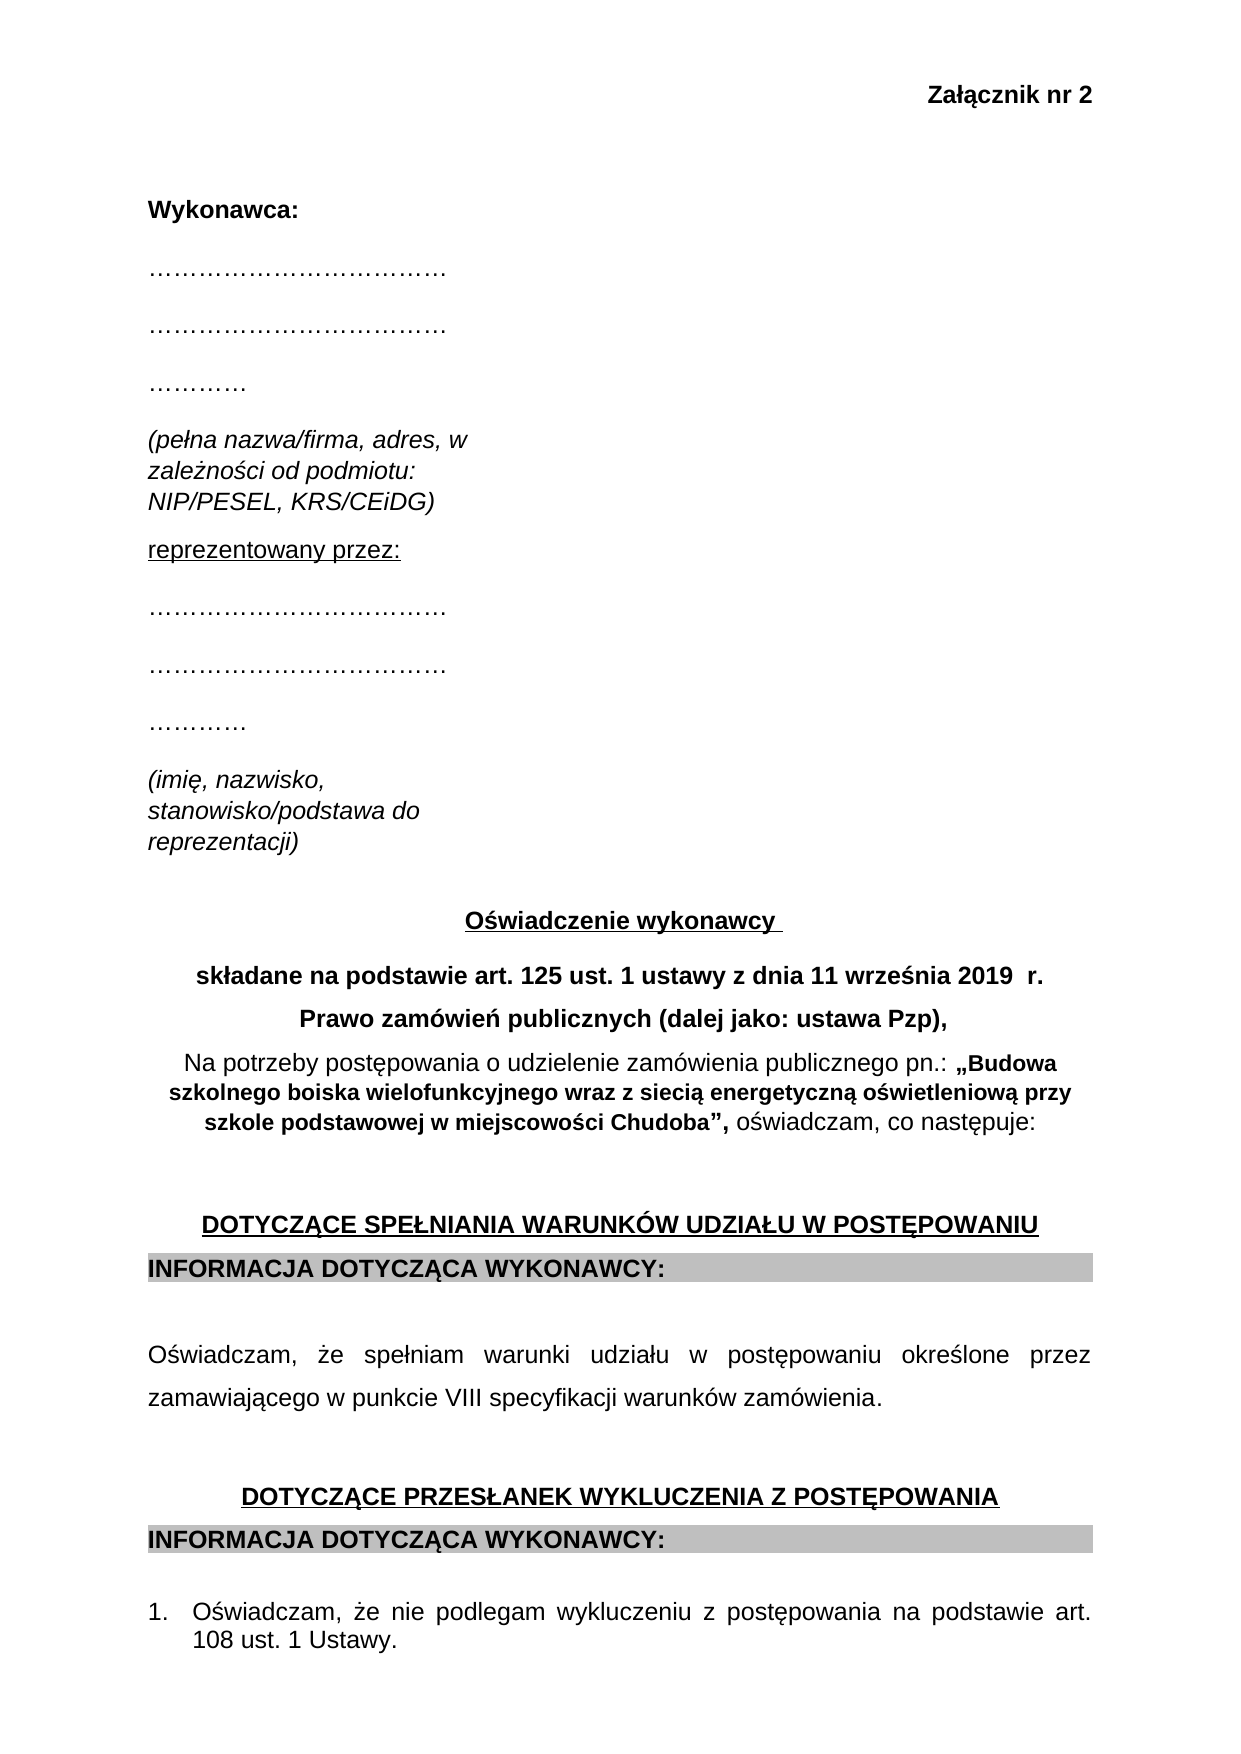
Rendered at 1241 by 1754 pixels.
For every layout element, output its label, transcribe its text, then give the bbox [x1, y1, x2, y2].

text INFORMACJA DOTYCZĄCA WYKONAWCY: [148, 1525, 1093, 1553]
text ………………………………………………………………………… [148, 592, 472, 736]
text Prawo zamówień publicznych (dalej jako: ustawa Pzp), [148, 1004, 1093, 1033]
text (imię, nazwisko, stanowisko/podstawa do reprezentacji) [148, 765, 472, 856]
text Wykonawca: [148, 195, 1093, 224]
text Oświadczenie wykonawcy [148, 906, 1093, 934]
text Na potrzeby postępowania o udzielenie zamówienia publicznego pn.: „Budowa szkolnego boiska wielofunkcyjnego wraz z siecią energetyczną oświetleniową przy szkole podstawowej w miejscowości Chudoba”, oświadczam, co następuje: [148, 1048, 1093, 1136]
text składane na podstawie art. 125 ust. 1 ustawy z dnia 11 września 2019 r. [148, 961, 1093, 990]
text reprezentowany przez: [148, 535, 1093, 564]
text DOTYCZĄCE PRZESŁANEK WYKLUCZENIA Z POSTĘPOWANIA [148, 1482, 1093, 1510]
text (pełna nazwa/firma, adres, w zależności od podmiotu: NIP/PESEL, KRS/CEiDG) [148, 425, 472, 516]
list Oświadczam, że nie podlegam wykluczeniu z postępowania na podstawie art. 108 ust. 1 Ustawy. [148, 1597, 1093, 1654]
text Oświadczam, że spełniam warunki udziału w postępowaniu określone przez zamawiającego w punkcie VIII specyfikacji warunków zamówienia. [148, 1340, 1093, 1412]
text INFORMACJA DOTYCZĄCA WYKONAWCY: [148, 1253, 1093, 1282]
text ………………………………………………………………………… [148, 253, 472, 396]
text Załącznik nr 2 [148, 80, 1093, 109]
text DOTYCZĄCE SPEŁNIANIA WARUNKÓW UDZIAŁU W POSTĘPOWANIU [148, 1210, 1093, 1239]
